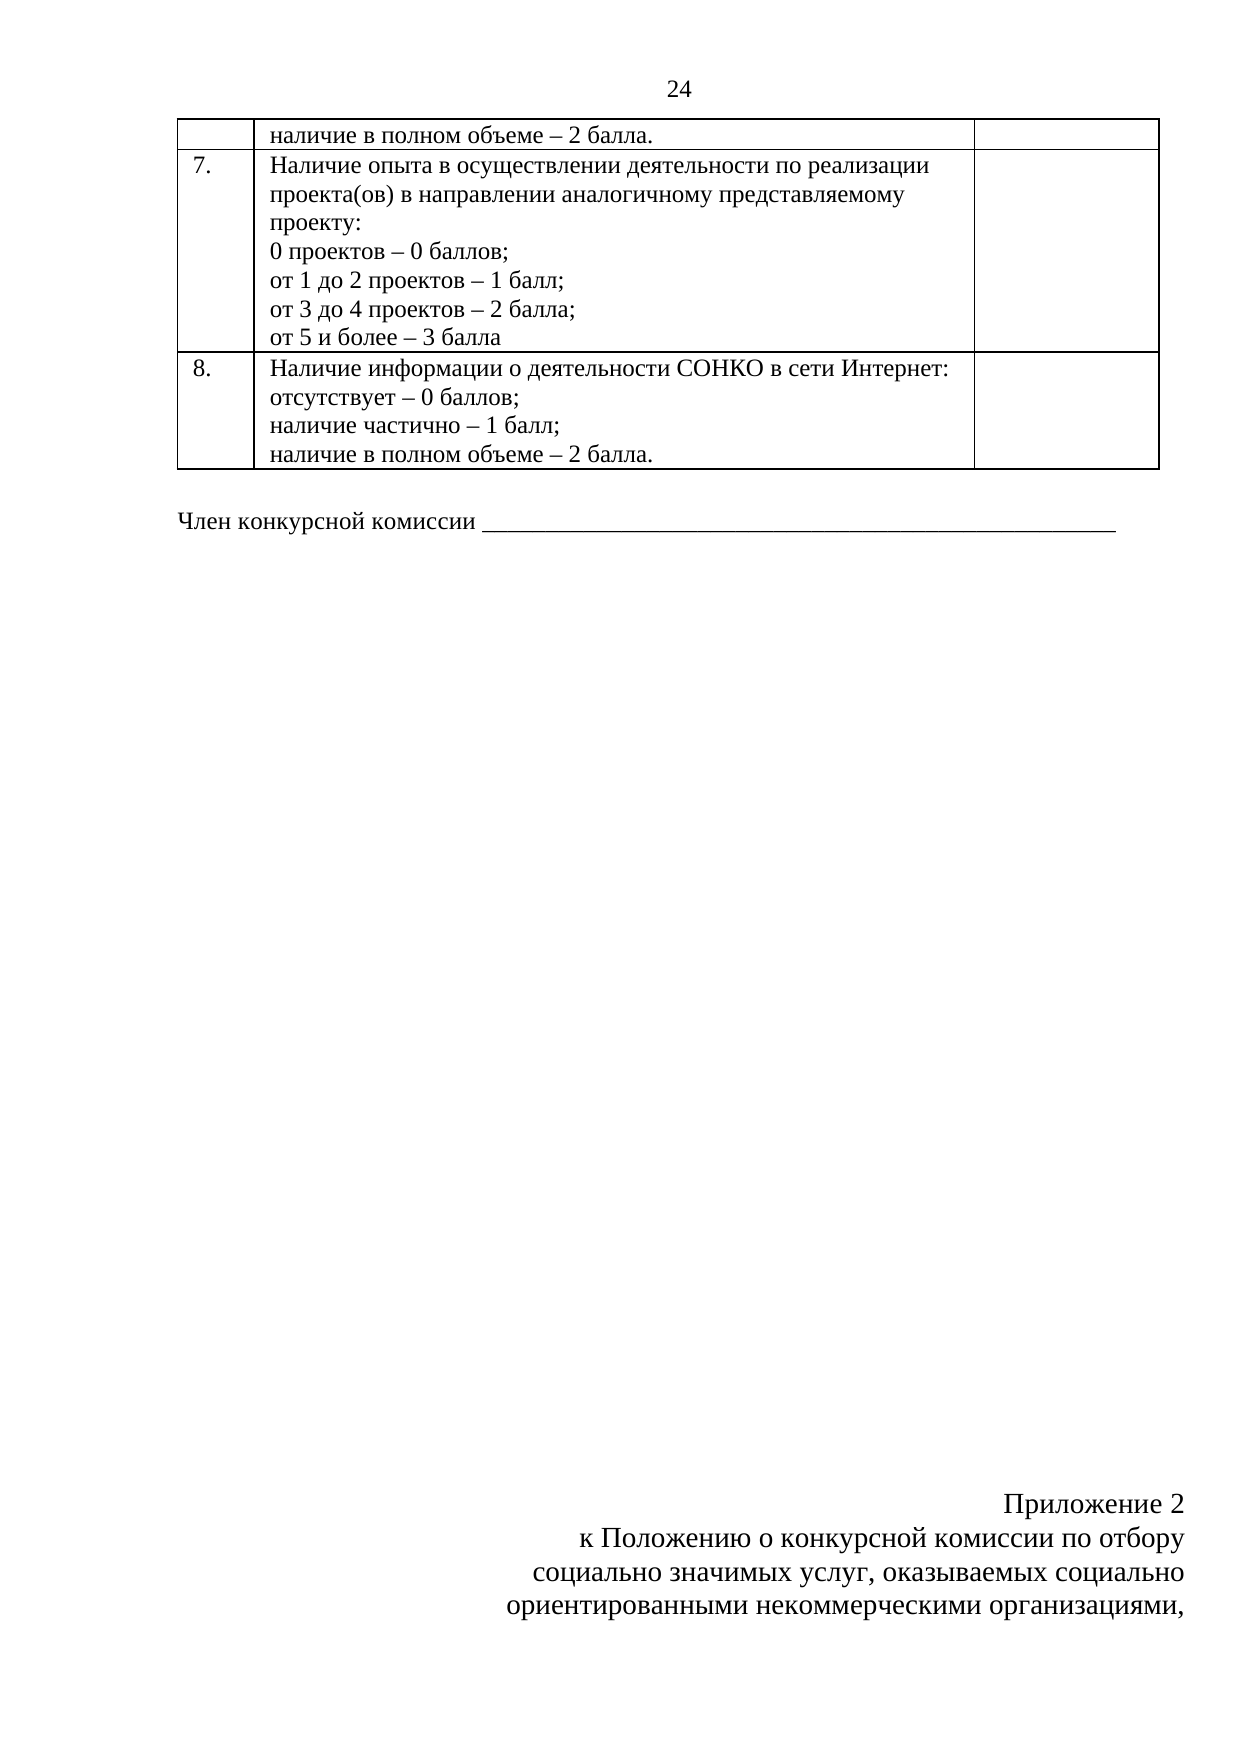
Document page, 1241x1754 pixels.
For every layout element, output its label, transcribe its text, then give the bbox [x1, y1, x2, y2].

table_cell Наличие опыта в осуществлении деятельности по реализации проекта(ов) в направлении аналогичному представляемому проекту: 0 проектов – 0 баллов; от 1 до 2 проектов – 1 балл; от 3 до 4 проектов – 2 балла; от 5 и более – 3 балла [255, 150, 974, 351]
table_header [473, 1487, 1196, 1621]
table_cell 6. [178, 120, 253, 148]
table_cell 7. [178, 150, 253, 351]
table_cell [975, 353, 1158, 468]
table_cell 8. [178, 353, 253, 468]
table_cell [975, 150, 1158, 351]
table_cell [255, 120, 974, 148]
table_cell Наличие информации о деятельности СОНКО в сети Интернет: отсутствует – 0 баллов; наличие частично – 1 балл; наличие в полном объеме – 2 балла. [255, 353, 974, 468]
table_cell [975, 120, 1158, 148]
text Член конкурсной комиссии __________________________________________________ [177, 469, 1181, 535]
